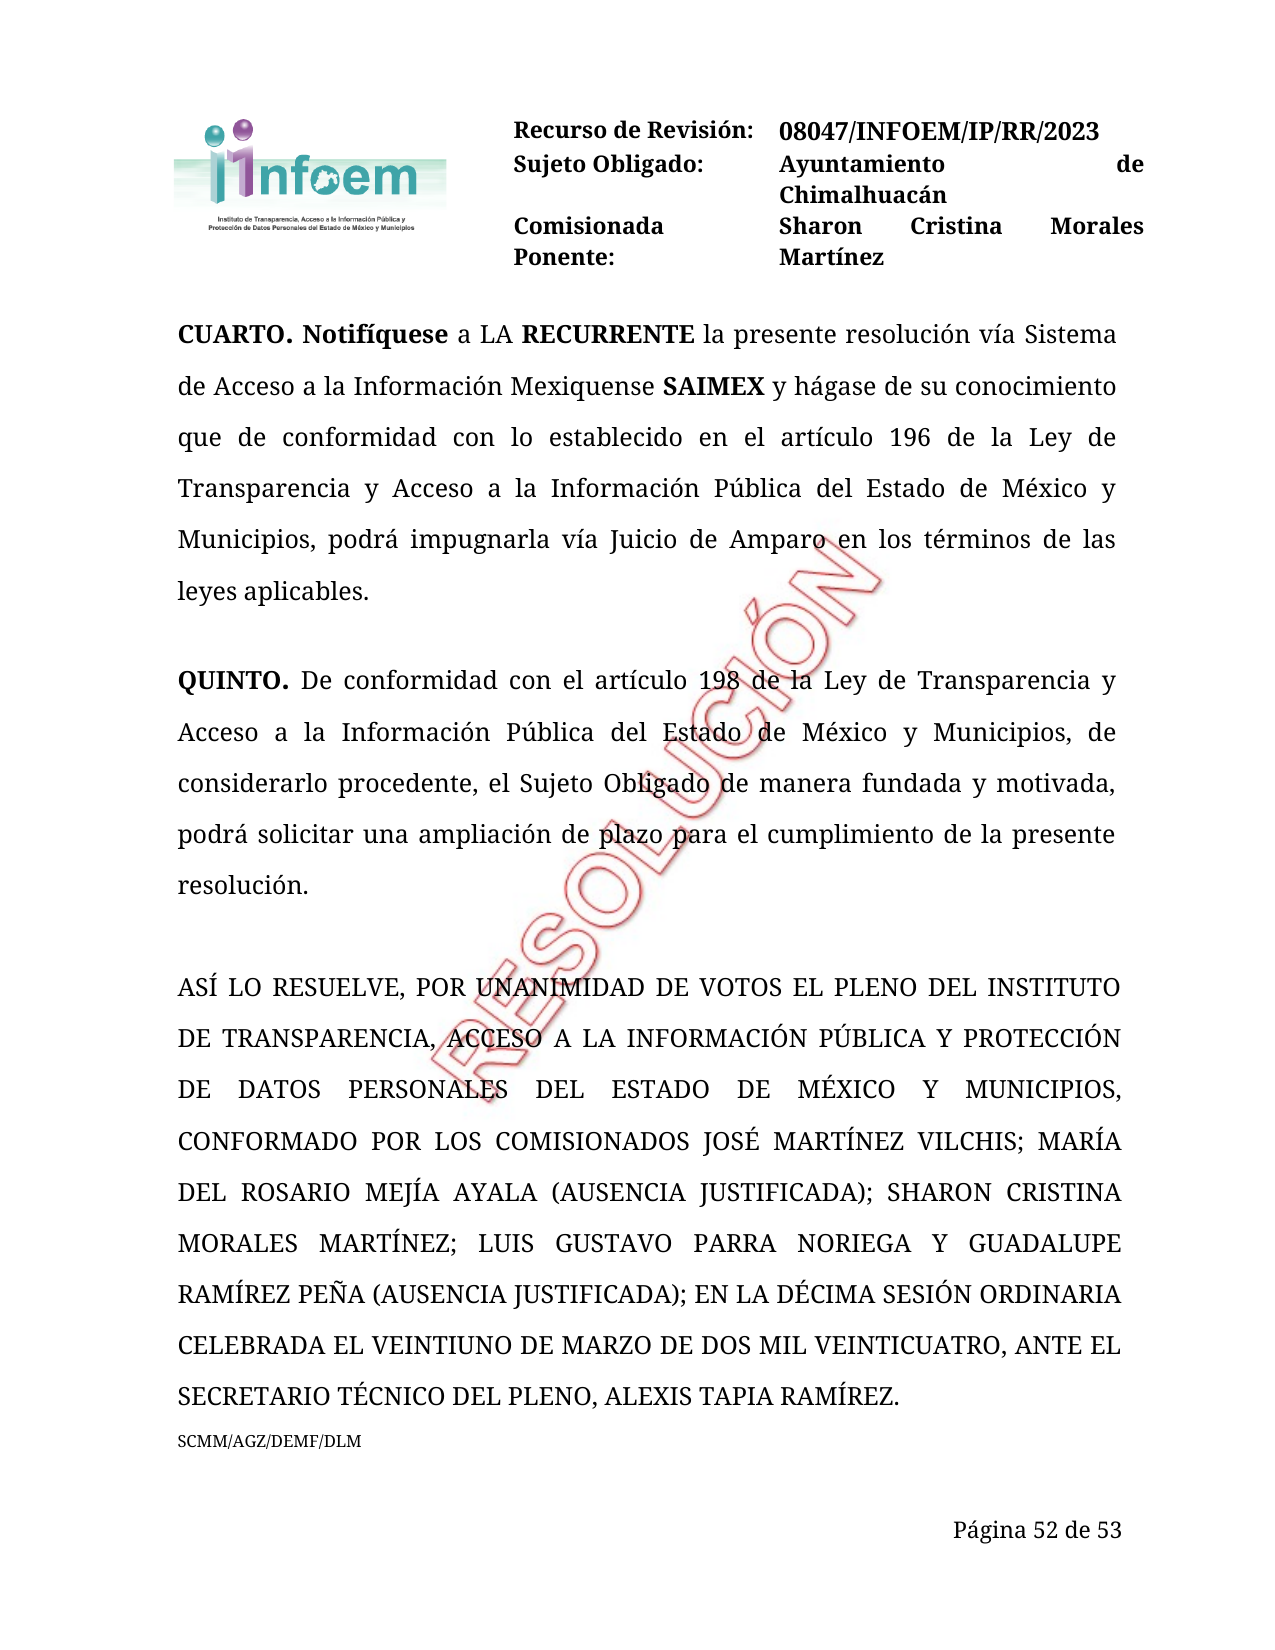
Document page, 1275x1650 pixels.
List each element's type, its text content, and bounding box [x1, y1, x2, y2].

picture [89, 113, 1215, 1620]
text CUARTO. Notifíquese a LA RECURRENTE la presente resolución vía Sistema de Acceso a la Información Mexiquense SAIMEX y hágase de su conocimiento que de conformidad con lo establecido en el artículo 196 de la Ley de Transparencia y Acceso a la Información Pública del Estado de México y Municipios, podrá impugnarla vía Juicio de Amparo en los términos de las leyes aplicables. [177, 312, 1117, 607]
list ASÍ LO RESUELVE, POR UNANIMIDAD DE VOTOS EL PLENO DEL INSTITUTO DE TRANSPARENCIA, ACCESO A LA INFORMACIÓN PÚBLICA Y PROTECCIÓN DE DATOS PERSONALES DEL ESTADO DE MÉXICO Y MUNICIPIOS, CONFORMADO POR LOS COMISIONADOS JOSÉ MARTÍNEZ VILCHIS; MARÍA DEL ROSARIO MEJÍA AYALA (AUSENCIA JUSTIFICADA); SHARON CRISTINA MORALES MARTÍNEZ; LUIS GUSTAVO PARRA NORIEGA Y GUADALUPE RAMÍREZ PEÑA (AUSENCIA JUSTIFICADA); EN LA DÉCIMA SESIÓN ORDINARIA CELEBRADA EL VEINTIUNO DE MARZO DE DOS MIL VEINTICUATRO, ANTE EL SECRETARIO TÉCNICO DEL PLENO, ALEXIS TAPIA RAMÍREZ. [177, 970, 1122, 1412]
text SCMM/AGZ/DEMF/DLM [177, 1429, 1122, 1452]
text QUINTO. De conformidad con el artículo 198 de la Ley de Transparencia y Acceso a la Información Pública del Estado de México y Municipios, de considerarlo procedente, el Sujeto Obligado de manera fundada y motivada, podrá solicitar una ampliación de plazo para el cumplimiento de la presente resolución. [177, 658, 1117, 902]
